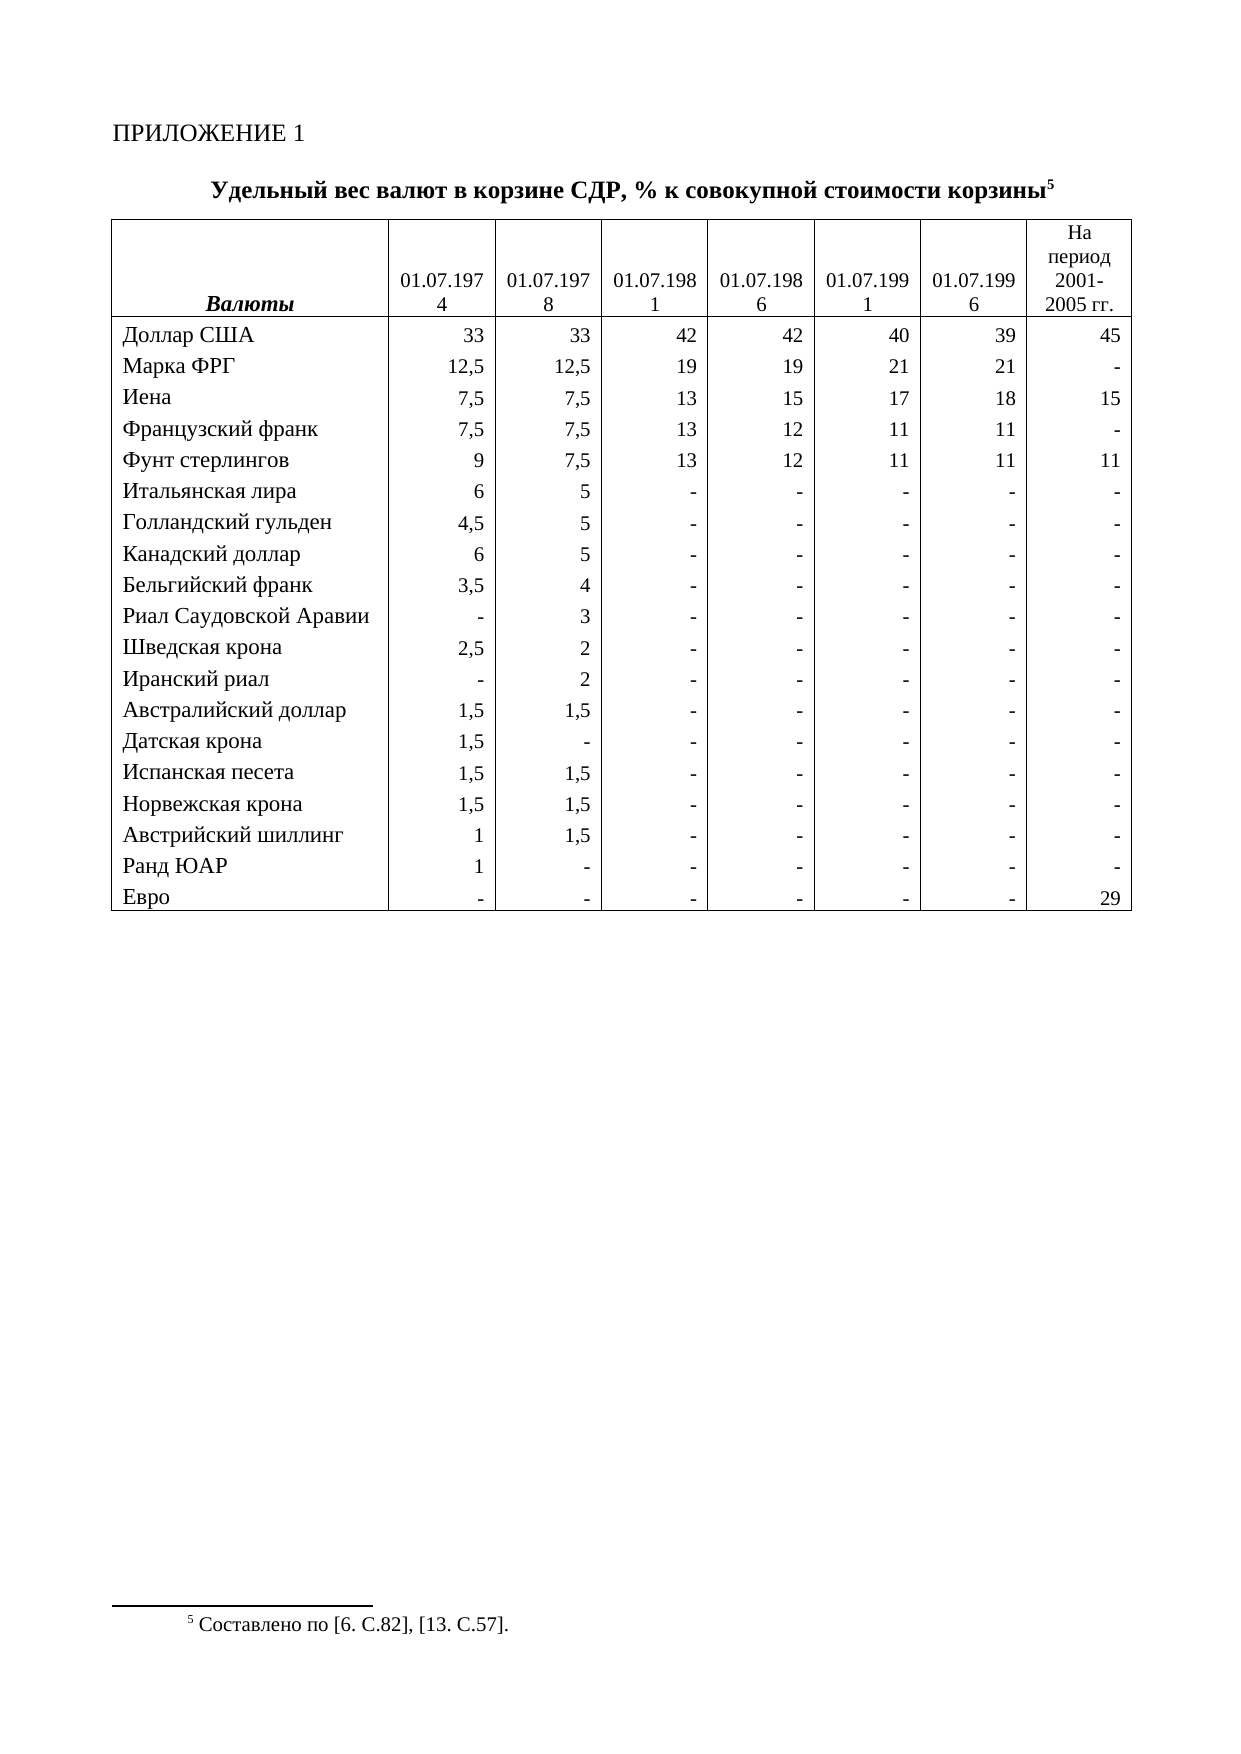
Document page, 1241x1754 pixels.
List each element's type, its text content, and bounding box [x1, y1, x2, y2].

table_cell - [602, 691, 707, 722]
table_cell - [602, 754, 707, 785]
table_cell 40 [815, 317, 920, 347]
table_cell 1,5 [389, 722, 495, 753]
table_cell 12 [708, 441, 814, 472]
table_cell - [921, 629, 1026, 660]
table_cell 7,5 [389, 410, 495, 441]
table_cell - [815, 597, 920, 628]
table_cell - [1027, 785, 1131, 816]
table_cell 7,5 [389, 379, 495, 410]
table_cell 1 [389, 847, 495, 878]
text Удельный вес валют в корзине СДР, % к совокупной стоимости корзины [112, 176, 1152, 204]
table_cell - [1027, 410, 1131, 441]
table_cell - [602, 629, 707, 660]
table_cell - [815, 785, 920, 816]
table_cell 11 [921, 441, 1026, 472]
table_header 01.07.1996 [921, 220, 1026, 316]
table_cell 15 [708, 379, 814, 410]
table_cell 1,5 [496, 754, 601, 785]
table_cell 42 [708, 317, 814, 347]
table_cell Евро [112, 879, 388, 910]
table_cell - [1027, 691, 1131, 722]
table_cell - [921, 660, 1026, 691]
table_cell - [921, 785, 1026, 816]
table_cell - [921, 816, 1026, 847]
table_cell 5 [496, 535, 601, 566]
table_header 01.07.1978 [496, 220, 601, 316]
table_cell 7,5 [496, 379, 601, 410]
table_cell Фунт стерлингов [112, 441, 388, 472]
table_cell - [708, 691, 814, 722]
table_cell 11 [815, 410, 920, 441]
table_cell 12,5 [496, 347, 601, 378]
table_cell - [815, 847, 920, 878]
table_cell - [815, 754, 920, 785]
table_cell - [1027, 722, 1131, 753]
table_cell - [921, 566, 1026, 597]
table_cell - [389, 597, 495, 628]
table_cell 11 [1027, 441, 1131, 472]
table_cell Шведская крона [112, 629, 388, 660]
table_cell - [921, 535, 1026, 566]
table_cell - [708, 785, 814, 816]
table_cell Доллар США [112, 317, 388, 347]
table_cell - [921, 722, 1026, 753]
table_cell - [602, 879, 707, 910]
table_cell - [602, 472, 707, 503]
table_cell - [1027, 566, 1131, 597]
table_cell Иранский риал [112, 660, 388, 691]
table_cell - [708, 754, 814, 785]
table_cell Риал Саудовской Аравии [112, 597, 388, 628]
table_cell 7,5 [496, 410, 601, 441]
table_cell Иена [112, 379, 388, 410]
table_cell - [1027, 847, 1131, 878]
table_cell - [602, 785, 707, 816]
table_cell 4 [496, 566, 601, 597]
table_header 01.07.1986 [708, 220, 814, 316]
table_cell - [1027, 660, 1131, 691]
table_cell 15 [1027, 379, 1131, 410]
table_cell 1,5 [496, 785, 601, 816]
table_cell 5 [496, 472, 601, 503]
table_cell - [815, 472, 920, 503]
table_header 01.07.1981 [602, 220, 707, 316]
table_cell 21 [815, 347, 920, 378]
table_cell - [708, 472, 814, 503]
table_cell Марка ФРГ [112, 347, 388, 378]
table_cell 1,5 [389, 754, 495, 785]
table_cell 33 [389, 317, 495, 347]
table_cell - [1027, 347, 1131, 378]
table_cell - [921, 847, 1026, 878]
table_cell Датская крона [112, 722, 388, 753]
table_cell - [921, 597, 1026, 628]
table_cell 13 [602, 410, 707, 441]
table_cell - [708, 816, 814, 847]
table_cell - [815, 722, 920, 753]
table_cell Норвежская крона [112, 785, 388, 816]
table_cell - [1027, 504, 1131, 535]
table_cell 5 [496, 504, 601, 535]
table_cell - [708, 722, 814, 753]
table_cell - [708, 629, 814, 660]
table_cell - [602, 660, 707, 691]
table_cell Бельгийский франк [112, 566, 388, 597]
table_cell 13 [602, 379, 707, 410]
table_cell 4,5 [389, 504, 495, 535]
table_header 01.07.1991 [815, 220, 920, 316]
table_cell - [921, 472, 1026, 503]
table_cell - [708, 566, 814, 597]
table_cell 1,5 [496, 691, 601, 722]
table_cell - [815, 535, 920, 566]
table_cell Ранд ЮАР [112, 847, 388, 878]
table_cell 18 [921, 379, 1026, 410]
text ПРИЛОЖЕНИЕ 1 [112, 118, 1152, 147]
table_cell - [708, 535, 814, 566]
table_header Валюты [112, 220, 388, 316]
table_cell Испанская песета [112, 754, 388, 785]
table_cell 19 [602, 347, 707, 378]
table_cell - [602, 722, 707, 753]
table_cell - [708, 504, 814, 535]
table_cell Австрийский шиллинг [112, 816, 388, 847]
table_cell Австралийский доллар [112, 691, 388, 722]
table_cell - [602, 504, 707, 535]
table_cell 2 [496, 660, 601, 691]
table_cell - [602, 597, 707, 628]
table_cell - [815, 691, 920, 722]
table_cell - [602, 535, 707, 566]
table_cell - [708, 847, 814, 878]
table_cell - [1027, 629, 1131, 660]
table_cell 3 [496, 597, 601, 628]
table_cell - [602, 816, 707, 847]
table_cell Голландский гульден [112, 504, 388, 535]
table_cell - [815, 660, 920, 691]
table_cell 6 [389, 472, 495, 503]
table_cell - [1027, 754, 1131, 785]
table_cell - [921, 691, 1026, 722]
table_cell - [921, 879, 1026, 910]
table_cell - [815, 504, 920, 535]
table_cell 7,5 [496, 441, 601, 472]
table_cell - [708, 879, 814, 910]
table_cell - [1027, 597, 1131, 628]
table_cell 2,5 [389, 629, 495, 660]
table_cell 1,5 [389, 785, 495, 816]
table_cell 1 [389, 816, 495, 847]
table_cell 42 [602, 317, 707, 347]
table_cell - [921, 504, 1026, 535]
table_cell 2 [496, 629, 601, 660]
table_cell 12 [708, 410, 814, 441]
table_cell - [496, 847, 601, 878]
table_cell 12,5 [389, 347, 495, 378]
table_header 01.07.1974 [389, 220, 495, 316]
table_cell - [921, 754, 1026, 785]
table_cell 13 [602, 441, 707, 472]
table_cell 11 [815, 441, 920, 472]
table_cell - [1027, 535, 1131, 566]
table_cell Французский франк [112, 410, 388, 441]
table_cell - [708, 660, 814, 691]
table_cell - [815, 566, 920, 597]
table_cell Канадский доллар [112, 535, 388, 566]
table_header На период 2001-2005 гг. [1027, 220, 1131, 316]
table_cell 9 [389, 441, 495, 472]
table_cell 39 [921, 317, 1026, 347]
table_cell - [708, 597, 814, 628]
table_cell Итальянская лира [112, 472, 388, 503]
table_cell - [815, 879, 920, 910]
table_cell - [389, 660, 495, 691]
table_cell 1,5 [496, 816, 601, 847]
table_cell - [1027, 816, 1131, 847]
table_cell - [1027, 472, 1131, 503]
table_cell 1,5 [389, 691, 495, 722]
table_cell 19 [708, 347, 814, 378]
table_cell 33 [496, 317, 601, 347]
table_cell - [815, 629, 920, 660]
table_cell - [602, 847, 707, 878]
table_cell 17 [815, 379, 920, 410]
table_cell - [496, 722, 601, 753]
table_cell - [815, 816, 920, 847]
table_cell 11 [921, 410, 1026, 441]
table_cell 3,5 [389, 566, 495, 597]
table_cell - [602, 566, 707, 597]
table_cell 6 [389, 535, 495, 566]
table_cell - [389, 879, 495, 910]
table_cell 29 [1027, 879, 1131, 910]
table_cell 45 [1027, 317, 1131, 347]
table_cell 21 [921, 347, 1026, 378]
table_cell - [496, 879, 601, 910]
